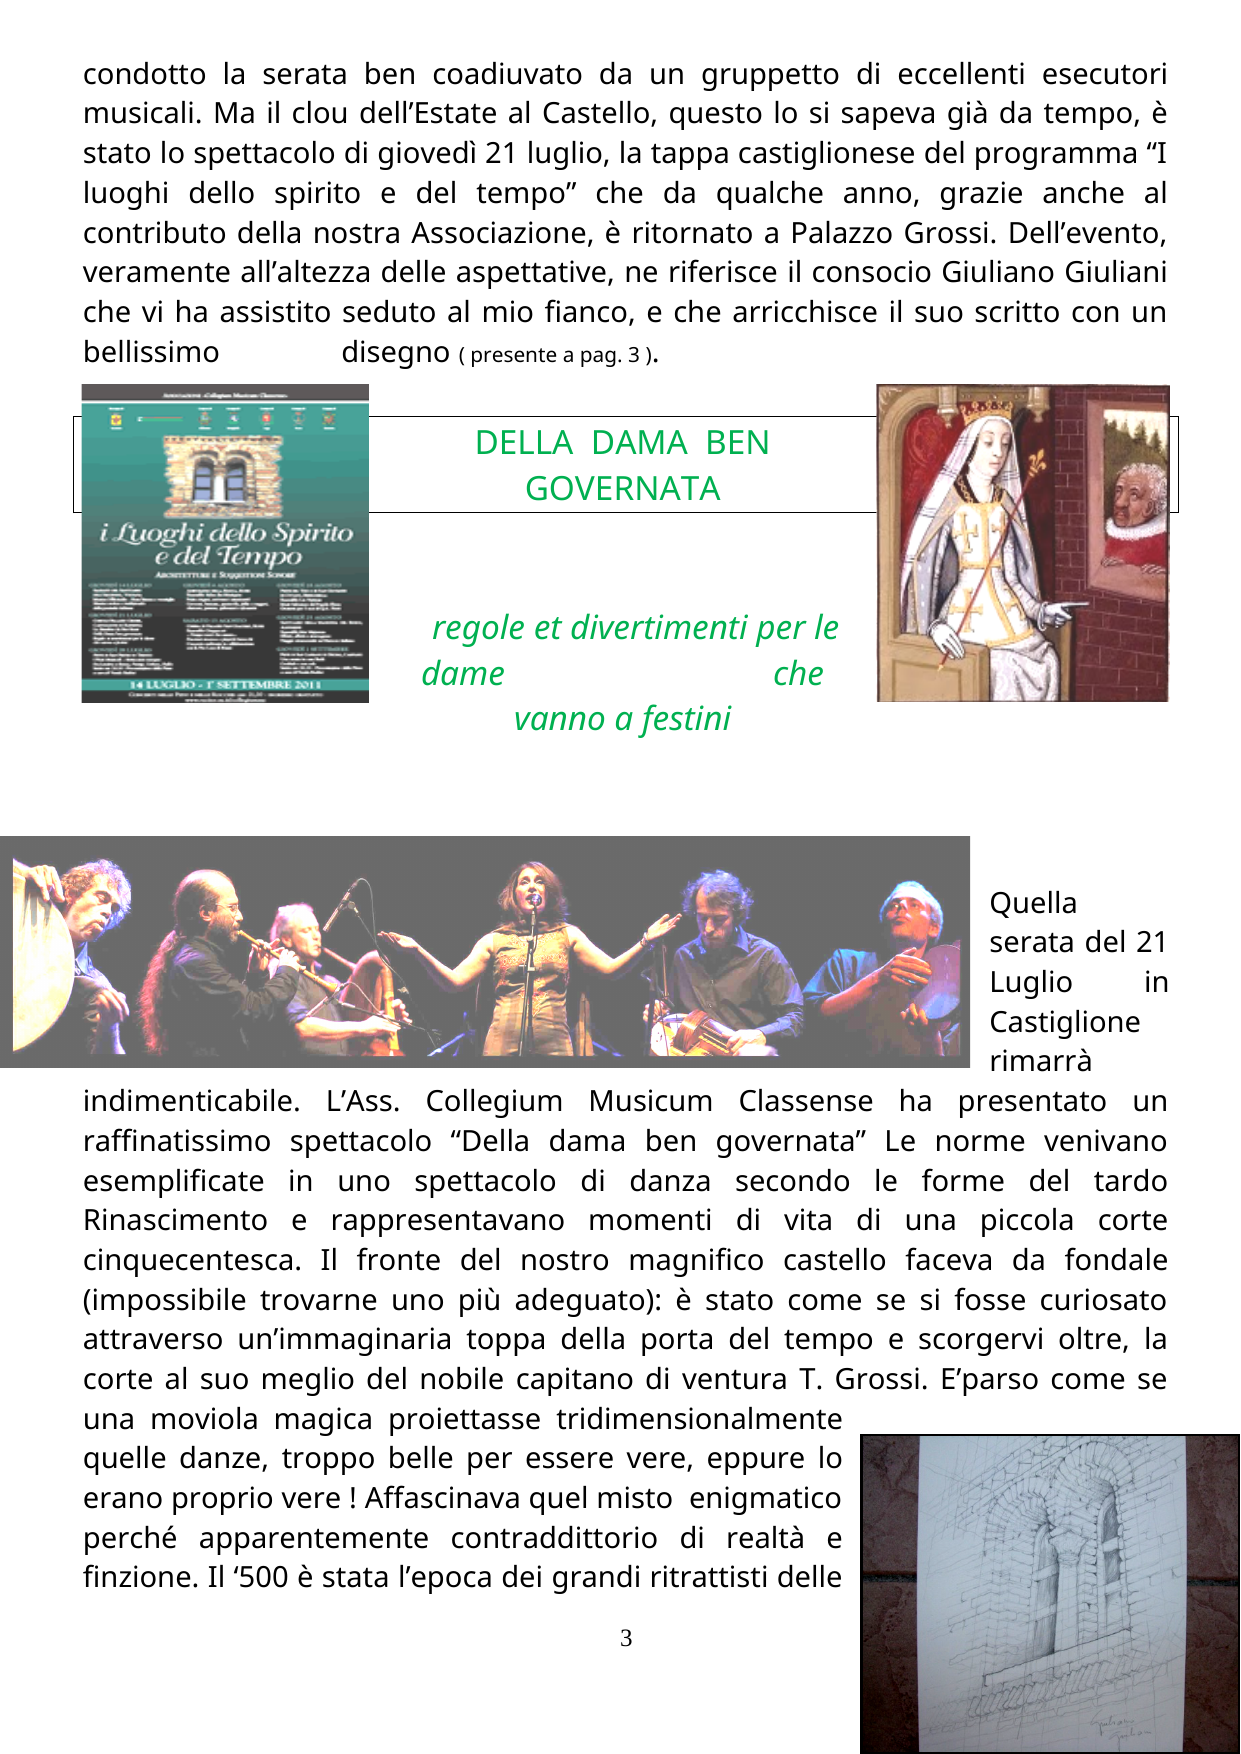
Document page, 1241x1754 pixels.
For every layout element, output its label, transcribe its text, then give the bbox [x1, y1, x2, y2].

text La ricordo sempre vestita da lutto: prima il marito, poi i figli, i cognati, i fratelli; le morti l’hanno accompagnata per tutta la vita. Dalle disgrazie riusciva sempre a tirarsene fuori con grande coraggio, allargava le sue ali da chioccia e ci accoglieva tutti sotto di lei. L’aver vissuto la maggior parte della infanzia nella vecchia casa per me è stato fondamentale. [876, 384, 1170, 702]
text DELLA DAMA BEN GOVERNATA [369, 417, 876, 512]
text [83, 53, 1169, 371]
text Al nostro arrivo, il pullman che abbiamo a disposizione ci consente un primo rapido sguardo al cuore della città per individuarne le “attrazioni” principali. [81, 384, 369, 703]
text regole et divertimenti per le dame che vanno a festini [83, 604, 1169, 740]
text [83, 882, 1169, 1596]
picture [863, 1436, 1238, 1752]
